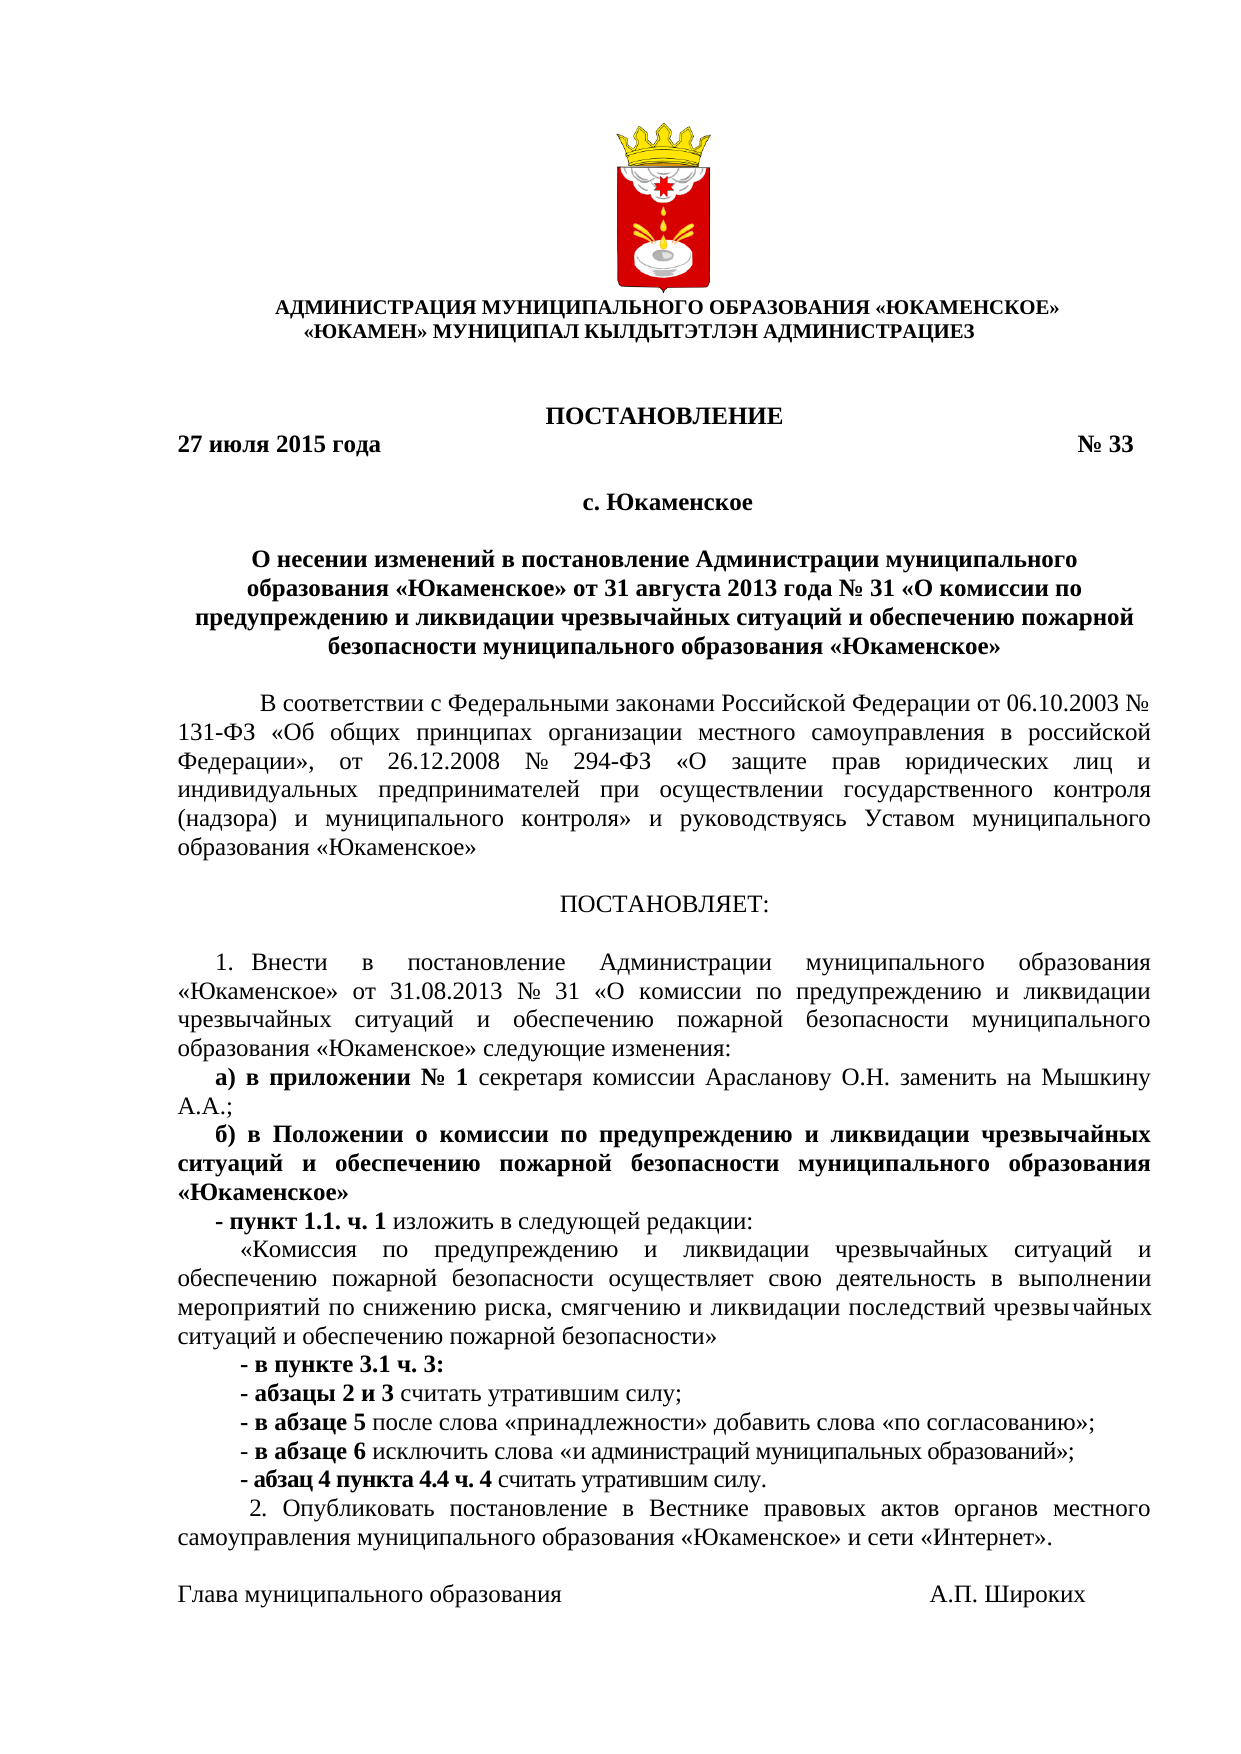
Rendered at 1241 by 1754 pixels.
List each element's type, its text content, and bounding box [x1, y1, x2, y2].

text Глава муниципального образования А.П. Широких [177, 1579, 1152, 1608]
text «ЮКАМЕН» МУНИЦИПАЛ КЫЛДЫТЭТЛЭН АДМИНИСТРАЦИЕЗ [177, 319, 1101, 343]
text - в абзаце 6 исключить слова «и администраций муниципальных образований»; [177, 1436, 1152, 1464]
text с. Юкаменское [177, 487, 1152, 516]
text 27 июля 2015 года № 33 [177, 429, 1152, 458]
text В соответствии с Федеральными законами Российской Федерации от 06.10.2003 № 131-ФЗ «Об общих принципах организации местного самоуправления в российской Федерации», от 26.12.2008 № 294-ФЗ «О защите прав юридических лиц и индивидуальных предпринимателей при осуществлении государственного контроля (надзора) и муниципального контроля» и руководствуясь Уставом муниципального образования «Юкаменское» [177, 688, 1152, 861]
list а) в приложении № 1 секретаря комиссии Арасланову О.Н. заменить на Мышкину А.А.; [177, 1062, 1152, 1119]
text - абзац 4 пункта 4.4 ч. 4 считать утратившим силу. [177, 1464, 1152, 1493]
text О несении изменений в постановление Администрации муниципального образования «Юкаменское» от 31 августа 2013 года № 31 «О комиссии по предупреждению и ликвидации чрезвычайных ситуаций и обеспечению пожарной безопасности муниципального образования «Юкаменское» [177, 544, 1152, 659]
text ПОСТАНОВЛЕНИЕ [177, 401, 1152, 429]
text - в пункте 3.1 ч. 3: [177, 1349, 1152, 1378]
text ПОСТАНОВЛЯЕТ: [177, 889, 1152, 918]
picture [610, 118, 719, 296]
text - в абзаце 5 после слова «принадлежности» добавить слова «по согласованию»; [177, 1407, 1152, 1436]
list Внести в постановление Администрации муниципального образования «Юкаменское» от 31.08.2013 № 31 «О комиссии по предупреждению и ликвидации чрезвычайных ситуаций и обеспечению пожарной безопасности муниципального образования «Юкаменское» следующие изменения: [177, 947, 1152, 1062]
list - пункт 1.1. ч. 1 изложить в следующей редакции: [177, 1206, 1152, 1234]
text АДМИНИСТРАЦИЯ МУНИЦИПАЛЬНОГО ОБРАЗОВАНИЯ «ЮКАМЕНСКОЕ» [177, 295, 1101, 319]
text 2. Опубликовать постановление в Вестнике правовых актов органов местного самоуправления муниципального образования «Юкаменское» и сети «Интернет». [177, 1493, 1152, 1551]
text - абзацы 2 и 3 считать утратившим силу; [177, 1378, 1152, 1407]
list б) в Положении о комиссии по предупреждению и ликвидации чрезвычайных ситуаций и обеспечению пожарной безопасности муниципального образования «Юкаменское» [177, 1119, 1152, 1206]
text «Комиссия по предупреждению и ликвидации чрезвычайных ситуаций и обеспечению пожарной безопасности осуществляет свою деятельность в выполнении мероприятий по снижению риска, смягчению и ликвидации последствий чрезвычайных ситуаций и обеспечению пожарной безопасности» [177, 1234, 1152, 1349]
